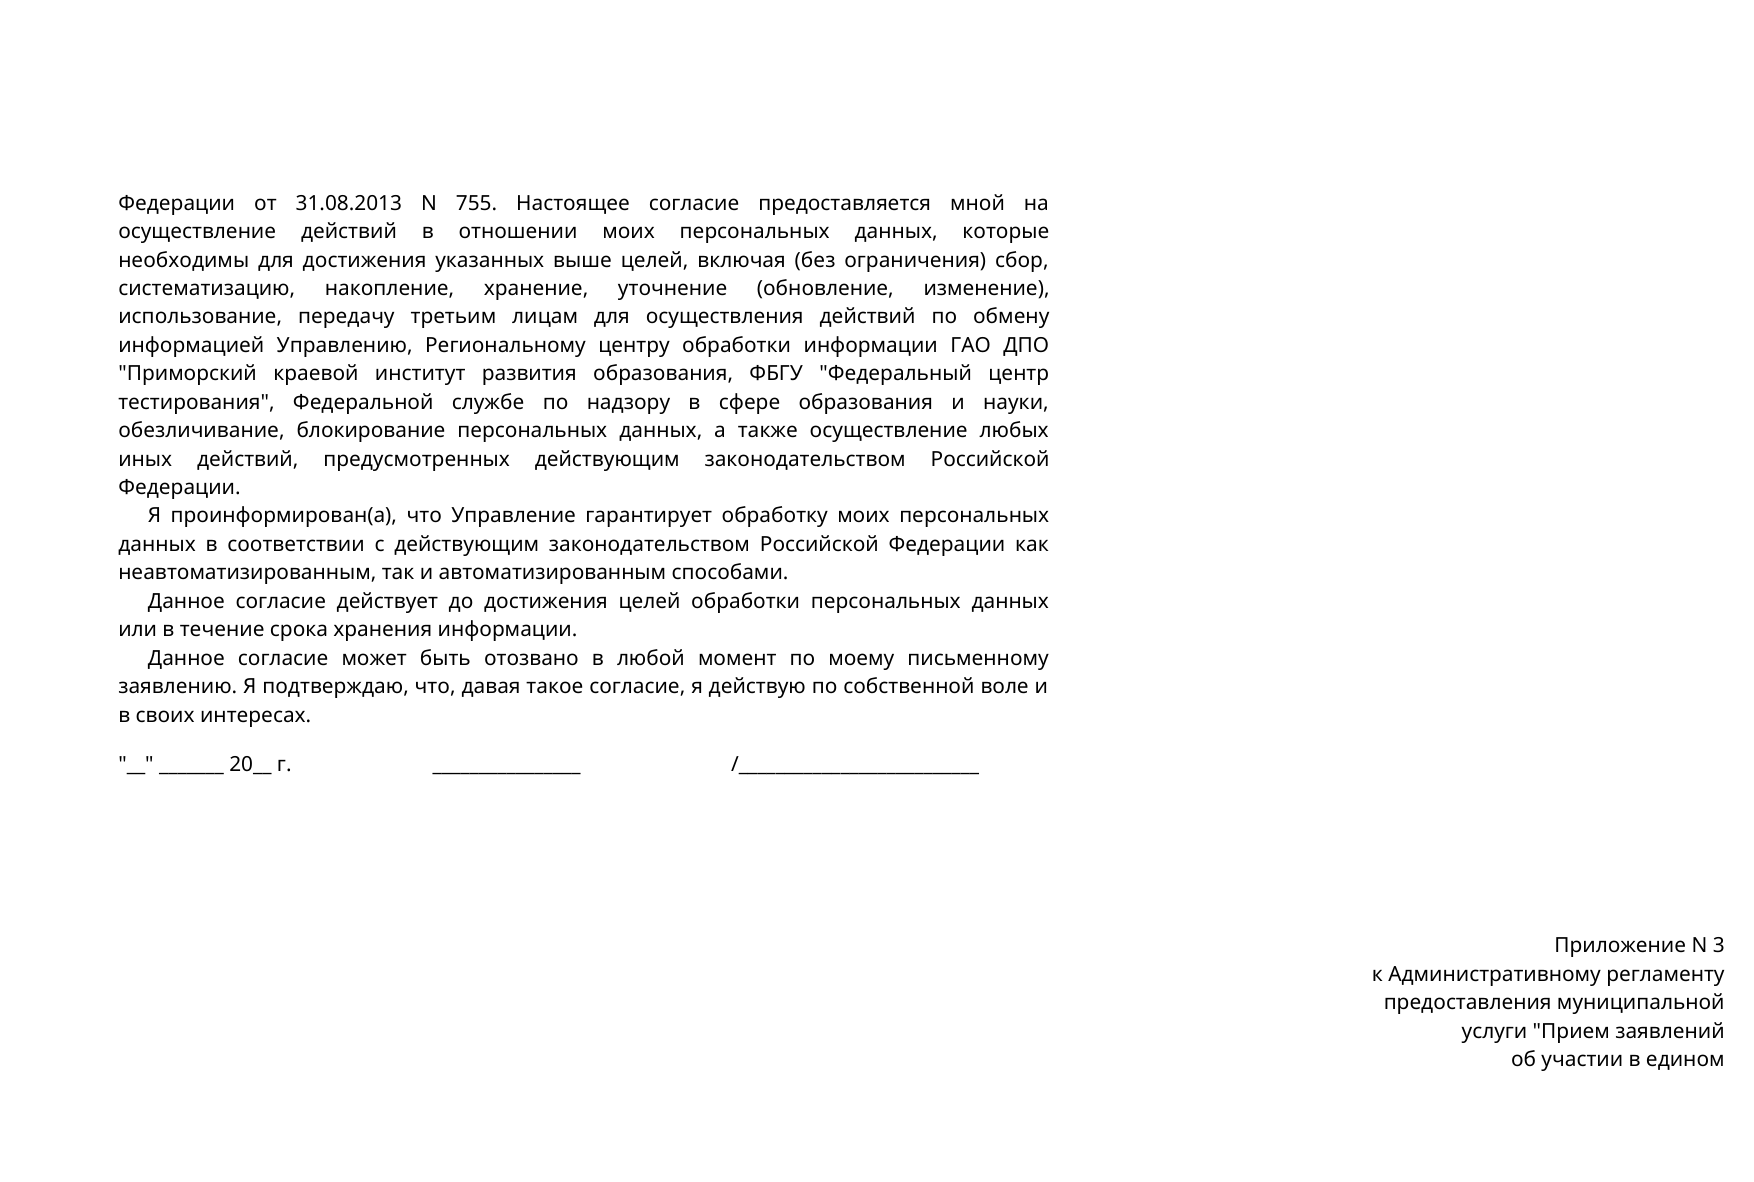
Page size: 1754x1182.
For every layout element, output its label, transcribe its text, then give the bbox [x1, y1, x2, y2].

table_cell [112, 177, 1056, 739]
text об участии в едином [118, 1044, 1724, 1073]
text к Административному регламенту [118, 959, 1724, 987]
text услуги "Прием заявлений [118, 1016, 1724, 1044]
text Приложение N 3 [118, 931, 1724, 959]
table_cell "__" _______ 20__ г. [112, 739, 360, 788]
text предоставления муниципальной [118, 987, 1724, 1016]
table_cell ________________ [360, 739, 653, 788]
table_cell /__________________________ [653, 739, 1056, 788]
